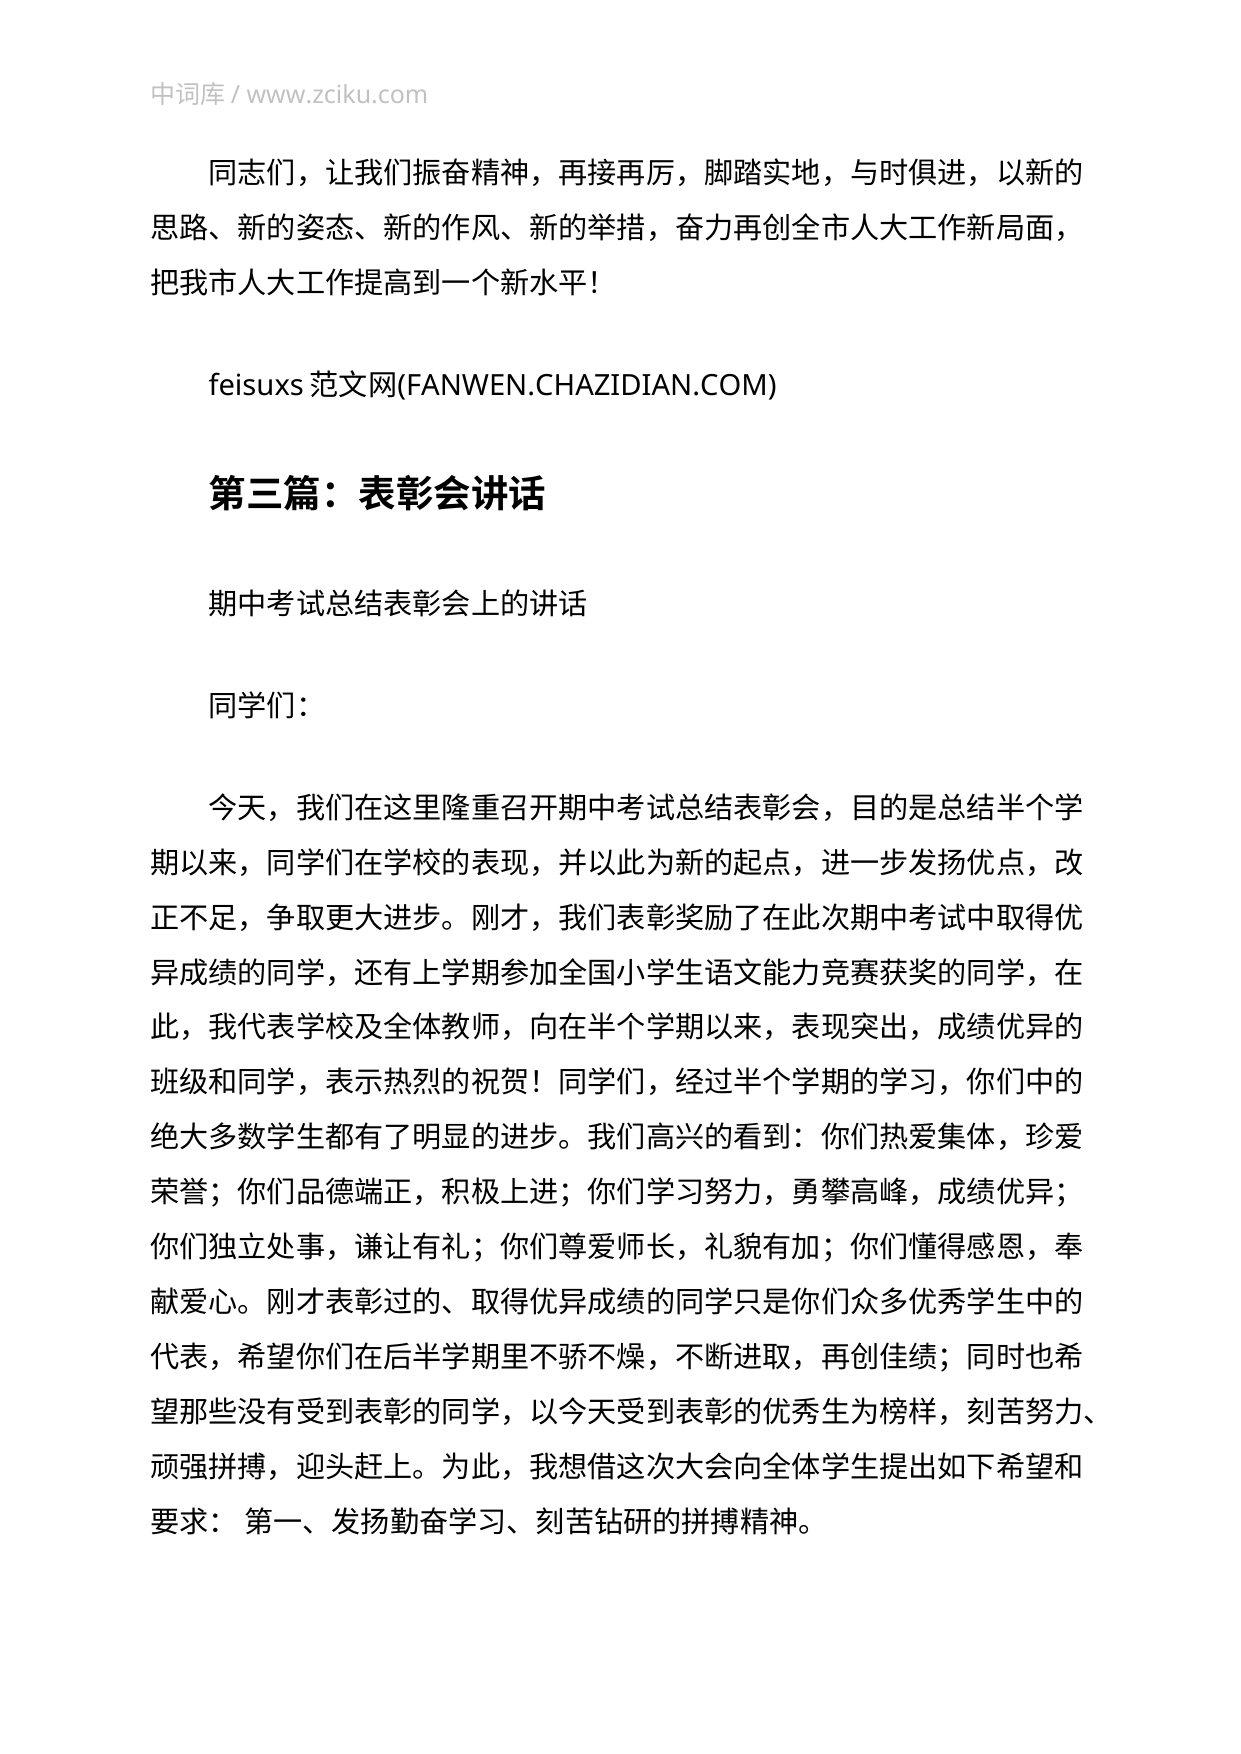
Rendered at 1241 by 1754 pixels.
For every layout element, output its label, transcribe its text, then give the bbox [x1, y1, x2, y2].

text feisuxs范文网(FANWEN.CHAZIDIAN.COM) [150, 362, 1090, 404]
text 同学们： [150, 683, 1090, 725]
text 同志们，让我们振奋精神，再接再厉，脚踏实地，与时俱进，以新的思路、新的姿态、新的作风、新的举措，奋力再创全市人大工作新局面，把我市人大工作提高到一个新水平！ [150, 150, 1090, 302]
text 第三篇：表彰会讲话 [150, 463, 1090, 518]
text 期中考试总结表彰会上的讲话 [150, 581, 1090, 623]
text 今天，我们在这里隆重召开期中考试总结表彰会，目的是总结半个学期以来，同学们在学校的表现，并以此为新的起点，进一步发扬优点，改正不足，争取更大进步。刚才，我们表彰奖励了在此次期中考试中取得优异成绩的同学，还有上学期参加全国小学生语文能力竞赛获奖的同学，在此，我代表学校及全体教师，向在半个学期以来，表现突出，成绩优异的班级和同学，表示热烈的祝贺！同学们，经过半个学期的学习，你们中的绝大多数学生都有了明显的进步。我们高兴的看到：你们热爱集体，珍爱荣誉；你们品德端正，积极上进；你们学习努力，勇攀高峰，成绩优异；你们独立处事，谦让有礼；你们尊爱师长，礼貌有加；你们懂得感恩，奉献爱心。刚才表彰过的、取得优异成绩的同学只是你们众多优秀学生中的代表，希望你们在后半学期里不骄不燥，不断进取，再创佳绩；同时也希望那些没有受到表彰的同学，以今天受到表彰的优秀生为榜样，刻苦努力、顽强拼搏，迎头赶上。为此，我想借这次大会向全体学生提出如下希望和要求： 第一、发扬勤奋学习、刻苦钻研的拼搏精神。 [150, 784, 1090, 1540]
